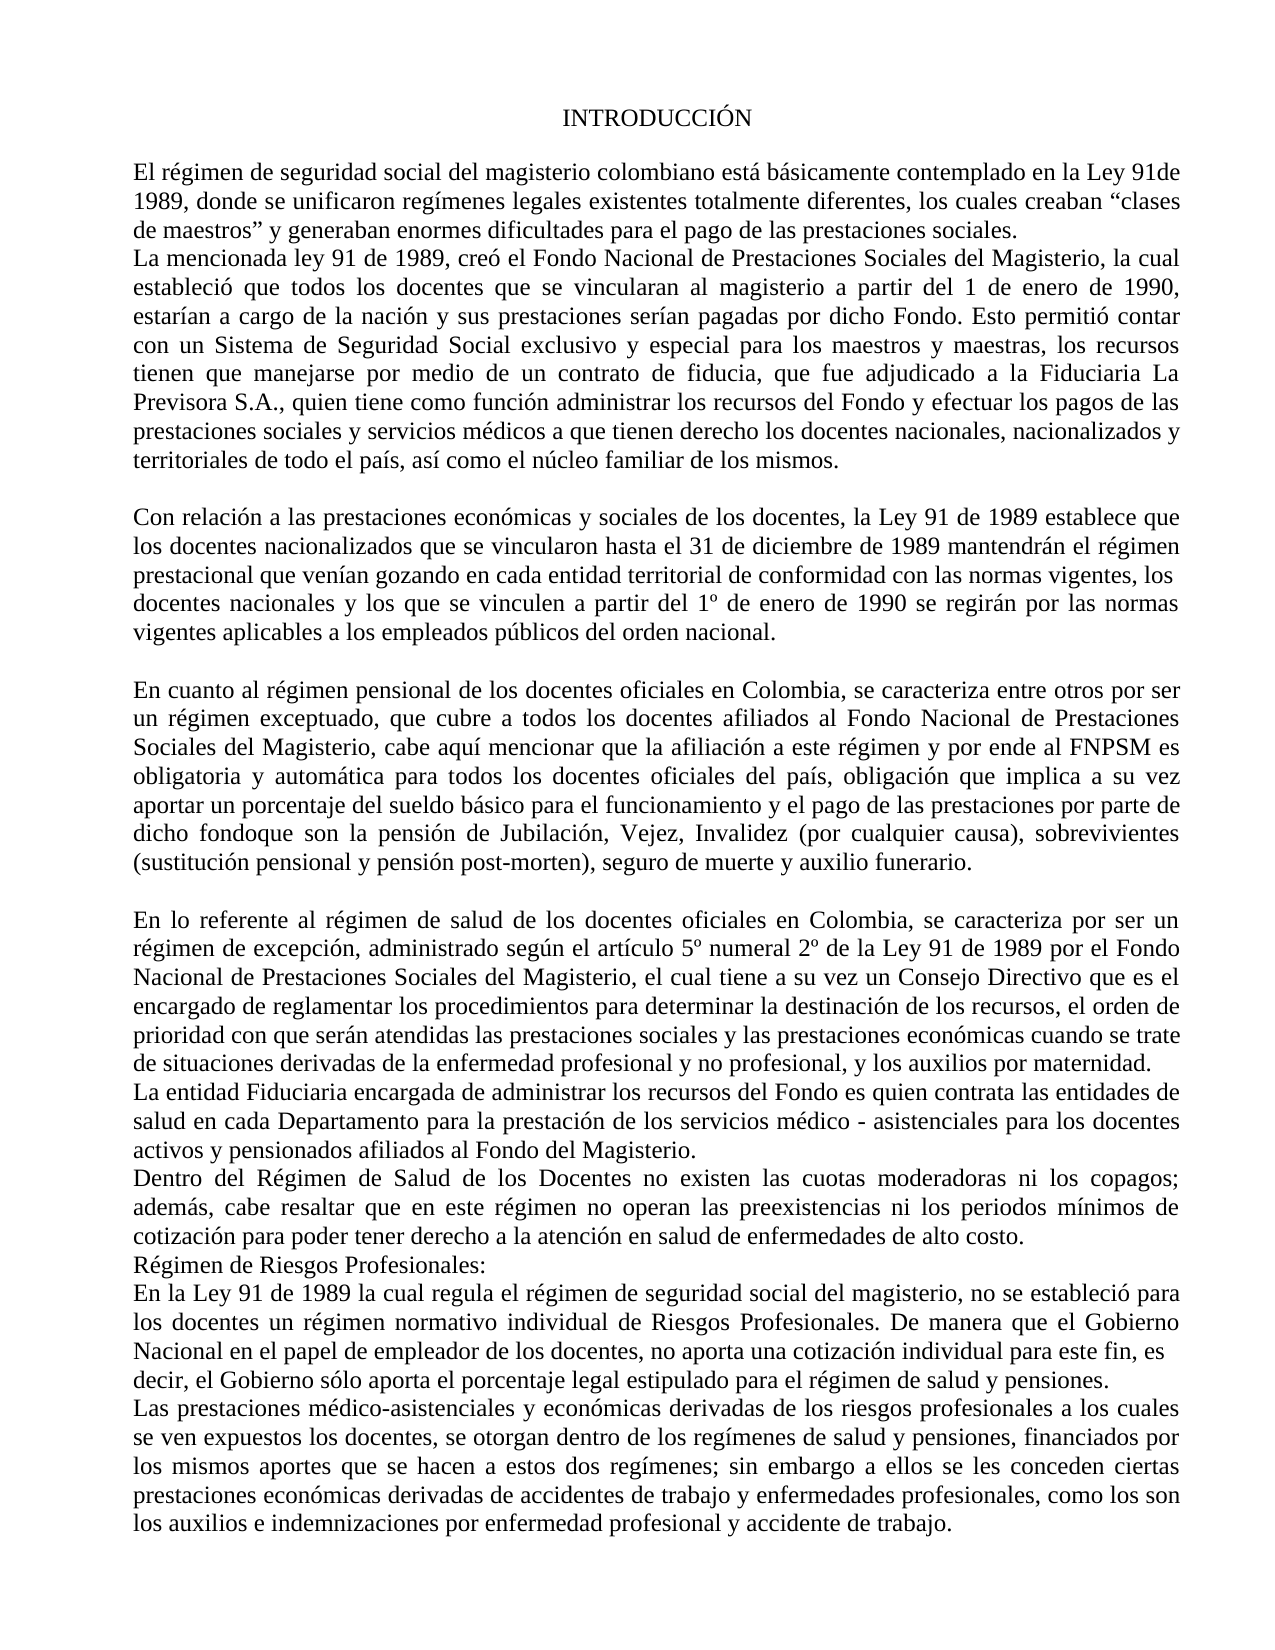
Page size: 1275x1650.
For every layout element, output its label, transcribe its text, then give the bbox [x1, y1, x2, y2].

text La mencionada ley 91 de 1989, creó el Fondo Nacional de Prestaciones Sociales del Magisterio, la cual estableció que todos los docentes que se vincularan al magisterio a partir del 1 de enero de 1990, estarían a cargo de la nación y sus prestaciones serían pagadas por dicho Fondo. Esto permitió contar con un Sistema de Seguridad Social exclusivo y especial para los maestros y maestras, los recursos tienen que manejarse por medio de un contrato de fiducia, que fue adjudicado a la Fiduciaria La Previsora S.A., quien tiene como función administrar los recursos del Fondo y efectuar los pagos de las prestaciones sociales y servicios médicos a que tienen derecho los docentes nacionales, nacionalizados y territoriales de todo el país, así como el núcleo familiar de los mismos. [133, 243, 1181, 473]
text decir, el Gobierno sólo aporta el porcentaje legal estipulado para el régimen de salud y pensiones. [133, 1365, 1181, 1393]
text Las prestaciones médico-asistenciales y económicas derivadas de los riesgos profesionales a los cuales se ven expuestos los docentes, se otorgan dentro de los regímenes de salud y pensiones, financiados por los mismos aportes que se hacen a estos dos regímenes; sin embargo a ellos se les conceden ciertas prestaciones económicas derivadas de accidentes de trabajo y enfermedades profesionales, como los son los auxilios e indemnizaciones por enfermedad profesional y accidente de trabajo. [133, 1393, 1181, 1537]
text Con relación a las prestaciones económicas y sociales de los docentes, la Ley 91 de 1989 establece que los docentes nacionalizados que se vincularon hasta el 31 de diciembre de 1989 mantendrán el régimen prestacional que venían gozando en cada entidad territorial de conformidad con las normas vigentes, los [133, 502, 1181, 588]
text La entidad Fiduciaria encargada de administrar los recursos del Fondo es quien contrata las entidades de salud en cada Departamento para la prestación de los servicios médico - asistenciales para los docentes activos y pensionados afiliados al Fondo del Magisterio. [133, 1077, 1181, 1163]
text En la Ley 91 de 1989 la cual regula el régimen de seguridad social del magisterio, no se estableció para los docentes un régimen normativo individual de Riesgos Profesionales. De manera que el Gobierno Nacional en el papel de empleador de los docentes, no aporta una cotización individual para este fin, es [133, 1278, 1181, 1365]
text En cuanto al régimen pensional de los docentes oficiales en Colombia, se caracteriza entre otros por ser un régimen exceptuado, que cubre a todos los docentes afiliados al Fondo Nacional de Prestaciones Sociales del Magisterio, cabe aquí mencionar que la afiliación a este régimen y por ende al FNPSM es obligatoria y automática para todos los docentes oficiales del país, obligación que implica a su vez aportar un porcentaje del sueldo básico para el funcionamiento y el pago de las prestaciones por parte de dicho fondoque son la pensión de Jubilación, Vejez, Invalidez (por cualquier causa), sobrevivientes (sustitución pensional y pensión post-morten), seguro de muerte y auxilio funerario. [133, 675, 1181, 876]
text El régimen de seguridad social del magisterio colombiano está básicamente contemplado en la Ley 91de 1989, donde se unificaron regímenes legales existentes totalmente diferentes, los cuales creaban “clases de maestros” y generaban enormes dificultades para el pago de las prestaciones sociales. [133, 157, 1181, 243]
text Régimen de Riesgos Profesionales: [133, 1250, 1181, 1278]
text Dentro del Régimen de Salud de los Docentes no existen las cuotas moderadoras ni los copagos; además, cabe resaltar que en este régimen no operan las preexistencias ni los periodos mínimos de cotización para poder tener derecho a la atención en salud de enfermedades de alto costo. [133, 1163, 1181, 1250]
text En lo referente al régimen de salud de los docentes oficiales en Colombia, se caracteriza por ser un régimen de excepción, administrado según el artículo 5º numeral 2º de la Ley 91 de 1989 por el Fondo Nacional de Prestaciones Sociales del Magisterio, el cual tiene a su vez un Consejo Directivo que es el encargado de reglamentar los procedimientos para determinar la destinación de los recursos, el orden de prioridad con que serán atendidas las prestaciones sociales y las prestaciones económicas cuando se trate de situaciones derivadas de la enfermedad profesional y no profesional, y los auxilios por maternidad. [133, 905, 1181, 1077]
text docentes nacionales y los que se vinculen a partir del 1º de enero de 1990 se regirán por las normas vigentes aplicables a los empleados públicos del orden nacional. [133, 588, 1181, 646]
text INTRODUCCIÓN [133, 103, 1181, 132]
